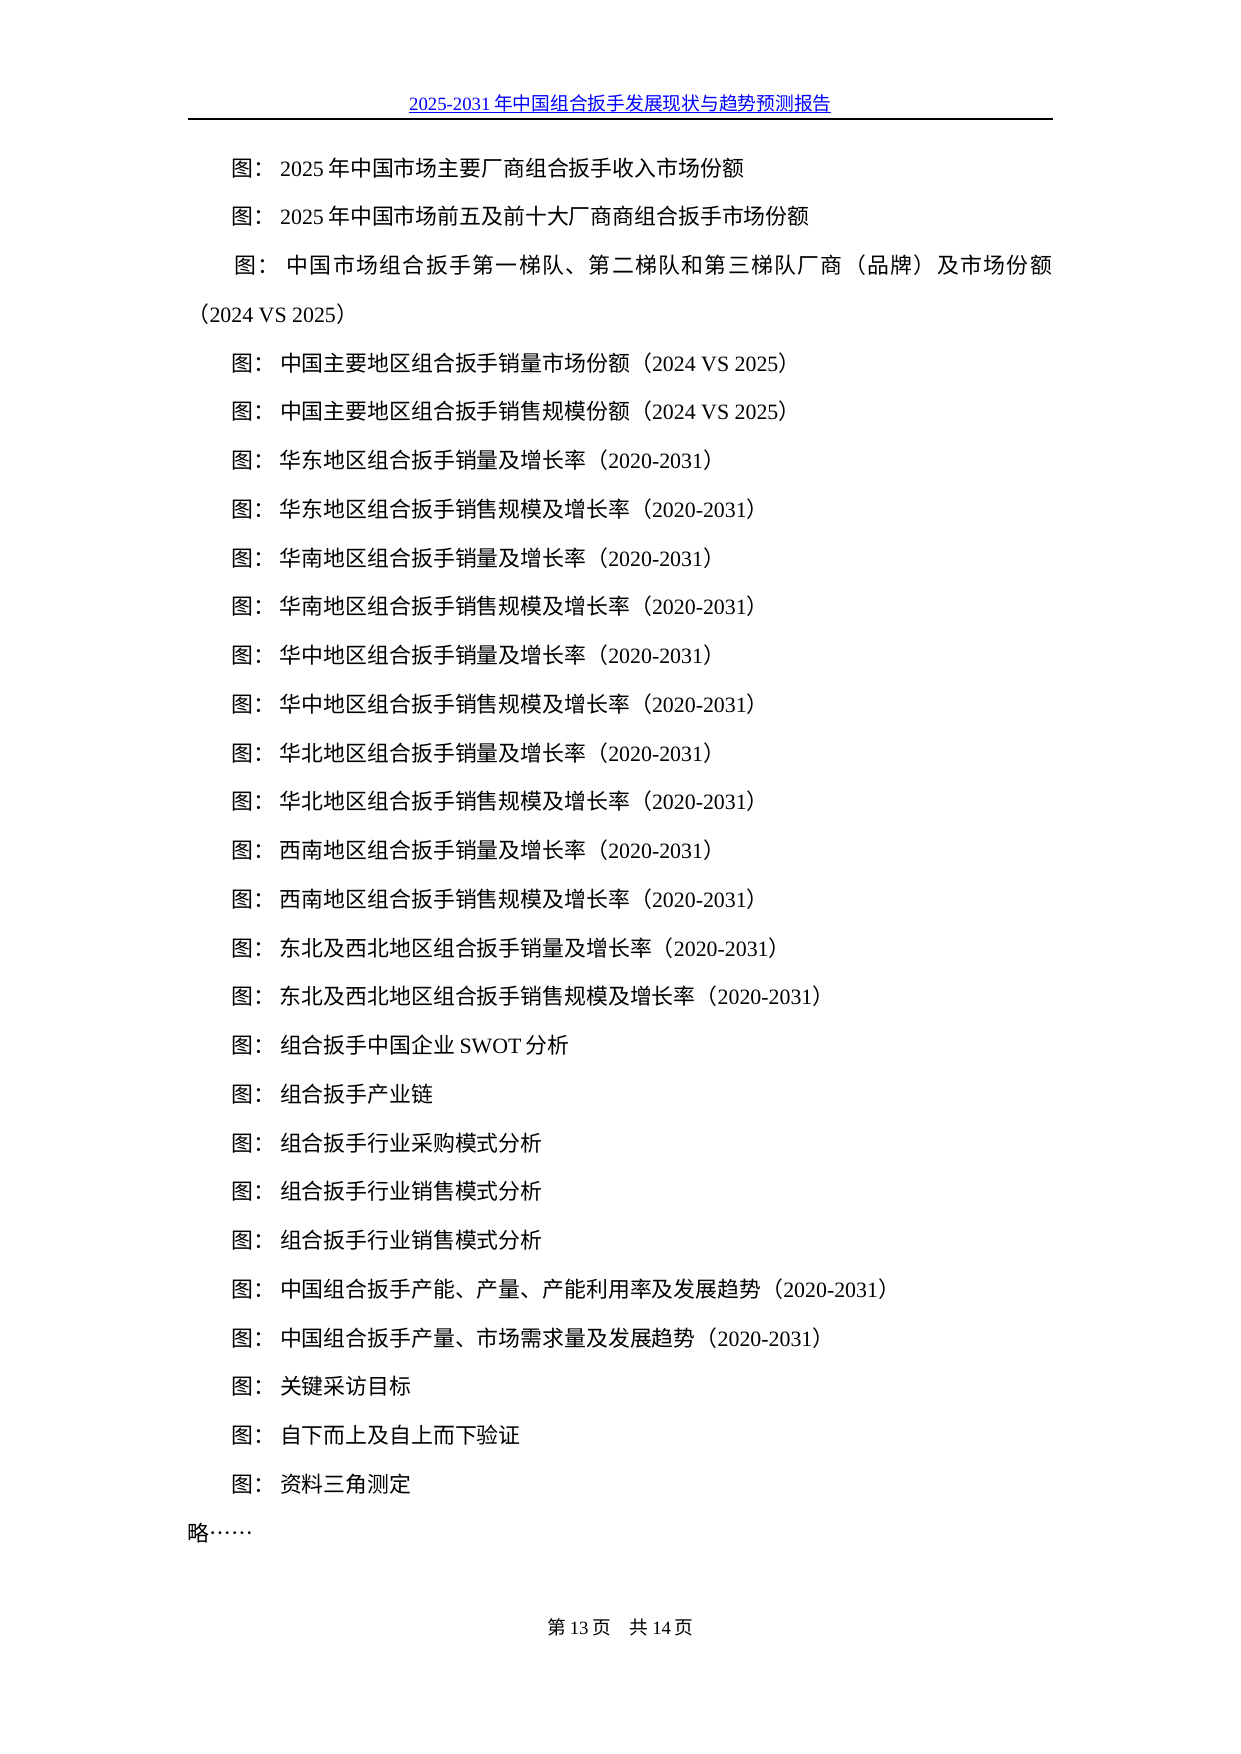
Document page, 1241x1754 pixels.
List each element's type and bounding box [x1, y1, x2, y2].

text [187, 150, 1053, 1548]
